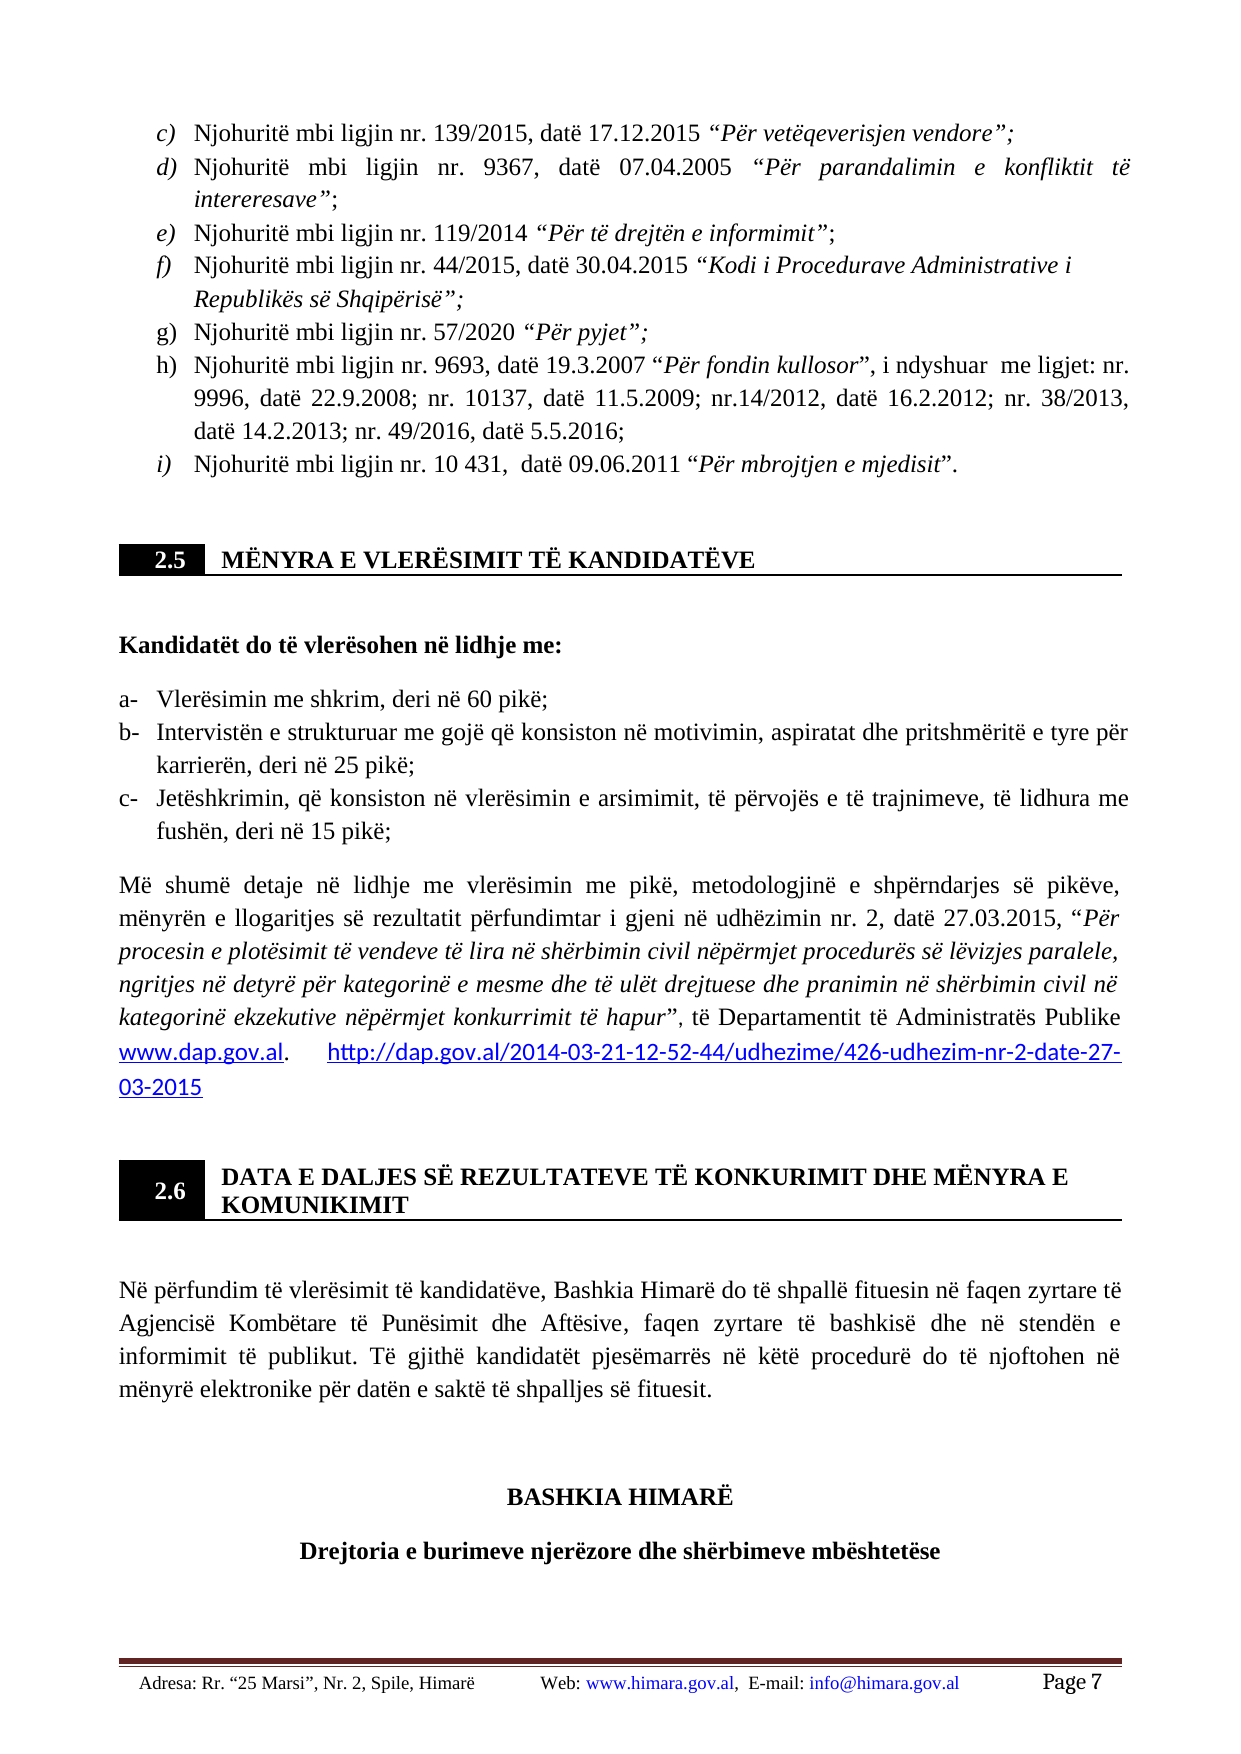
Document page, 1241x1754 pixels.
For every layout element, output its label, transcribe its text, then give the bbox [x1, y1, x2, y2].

list Njohuritë mbi ligjin nr. 9693, datë 19.3.2007 “Për fondin kullosor”, i ndyshuar me ligjet: nr. 9996, datë 22.9.2008; nr. 10137, datë 11.5.2009; nr.14/2012, datë 16.2.2012; nr. 38/2013, datë 14.2.2013; nr. 49/2016, datë 5.5.2016; [156, 350, 1130, 444]
text Në përfundim të vlerësimit të kandidatëve, Bashkia Himarë do të shpallë fituesin në faqen zyrtare të Agjencisë Kombëtare të Punësimit dhe Aftësive, faqen zyrtare të bashkisë dhe në stendën e informimit të publikut. Të gjithë kandidatët pjesëmarrës në këtë procedurë do të njoftohen në mënyrë elektronike për datën e saktë të shpalljes së fituesit. [118, 1275, 1122, 1403]
text BASHKIA HIMARË [118, 1482, 1122, 1511]
table_header MËNYRA E VLERËSIMIT TË KANDIDATËVE [205, 544, 1122, 574]
list Njohuritë mbi ligjin nr. 9367, datë 07.04.2005 “Për parandalimin e konfliktit të intereresave”; [156, 152, 1130, 213]
list Njohuritë mbi ligjin nr. 57/2020 “Për pyjet”; [156, 317, 1130, 345]
list Intervistën e strukturuar me gojë që konsiston në motivimin, aspiratat dhe pritshmëritë e tyre për karrierën, deri në 25 pikë; [118, 717, 1130, 779]
list Vlerësimin me shkrim, deri në 60 pikë; [118, 684, 1130, 713]
table_header 2.5 [121, 546, 203, 574]
table_header 2.6 [121, 1162, 203, 1219]
text Kandidatët do të vlerësohen në lidhje me: [118, 630, 1130, 659]
text Drejtoria e burimeve njerëzore dhe shërbimeve mbështetëse [118, 1536, 1122, 1564]
table_header DATA E DALJES SË REZULTATEVE TË KONKURIMIT DHE MËNYRA E KOMUNIKIMIT [205, 1160, 1122, 1219]
list Njohuritë mbi ligjin nr. 119/2014 “Për të drejtën e informimit”; [156, 218, 1130, 246]
list Njohuritë mbi ligjin nr. 139/2015, datë 17.12.2015 “Për vetëqeverisjen vendore”; [156, 118, 1130, 147]
list Njohuritë mbi ligjin nr. 44/2015, datë 30.04.2015 “Kodi i Procedurave Administrative i Republikës së Shqipërisë”; [156, 251, 1122, 312]
list Jetëshkrimin, që konsiston në vlerësimin e arsimimit, të përvojës e të trajnimeve, të lidhura me fushën, deri në 15 pikë; [118, 783, 1130, 845]
text Më shumë detaje në lidhje me vlerësimin me pikë, metodologjinë e shpërndarjes së pikëve, mënyrën e llogaritjes së rezultatit përfundimtar i gjeni në udhëzimin nr. 2, datë 27.03.2015, “Për procesin e plotësimit të vendeve të lira në shërbimin civil nëpërmjet procedurës së lëvizjes paralele, ngritjes në detyrë për kategorinë e mesme dhe të ulët drejtuese dhe pranimin në shërbimin civil në kategorinë ekzekutive nëpërmjet konkurrimit të hapur”, të Departamentit të Administratës Publike www.dap.gov.al. http://dap.gov.al/2014-03-21-12-52-44/udhezime/426-udhezim-nr-2-date-27-03-2015 [118, 870, 1122, 1101]
list Njohuritë mbi ligjin nr. 10 431, datë 09.06.2011 “Për mbrojtjen e mjedisit”. [156, 449, 1130, 477]
